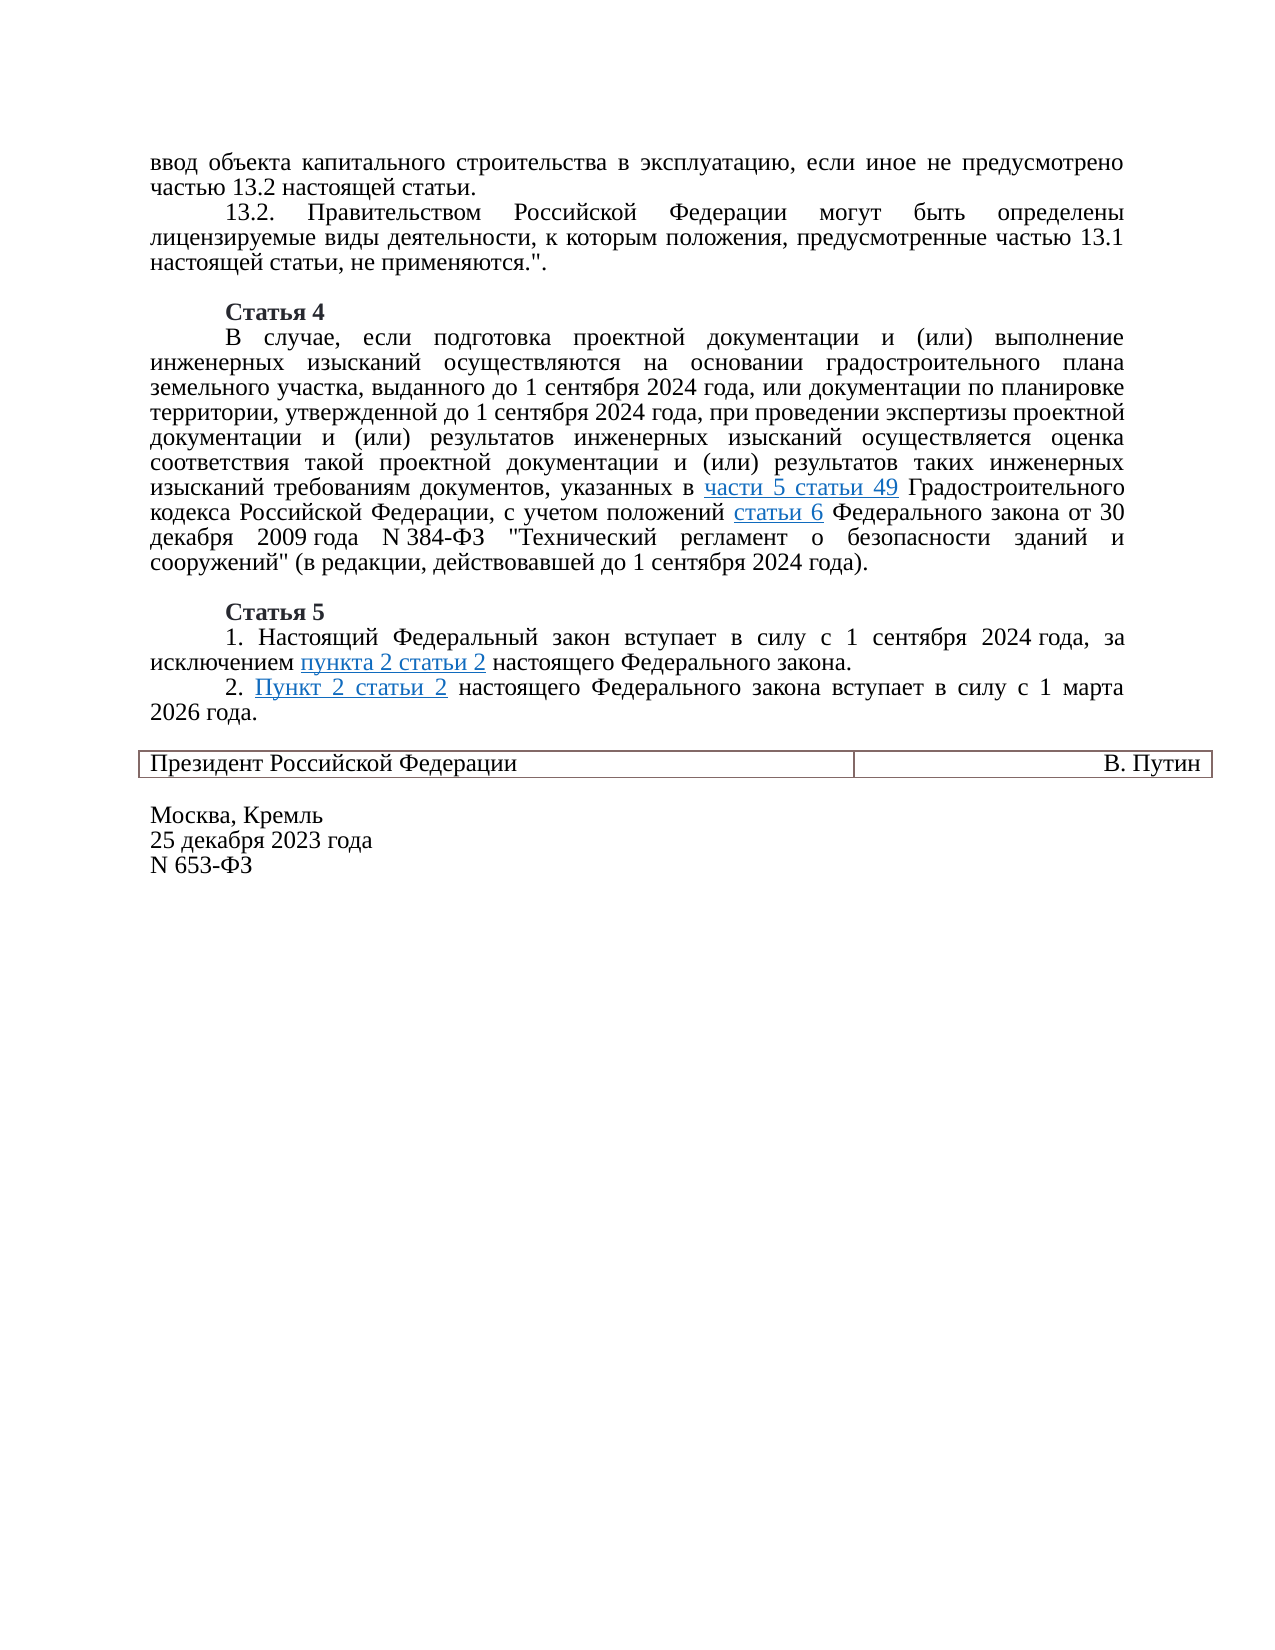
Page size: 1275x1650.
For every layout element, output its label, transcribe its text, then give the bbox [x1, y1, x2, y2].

text Статья 4 [225, 300, 1125, 325]
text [150, 150, 1125, 200]
table_header Президент Российской Федерации [140, 752, 853, 777]
text В случае, если подготовка проектной документации и (или) выполнение инженерных изысканий осуществляются на основании градостроительного плана земельного участка, выданного до 1 сентября 2024 года, или документации по планировке территории, утвержденной до 1 сентября 2024 года, при проведении экспертизы проектной документации и (или) результатов инженерных изысканий осуществляется оценка соответствия такой проектной документации и (или) результатов таких инженерных изысканий требованиям документов, указанных в части 5 статьи 49 Градостроительного кодекса Российской Федерации, с учетом положений статьи 6 Федерального закона от 30 декабря 2009 года N 384-ФЗ "Технический регламент о безопасности зданий и сооружений" (в редакции, действовавшей до 1 сентября 2024 года). [150, 325, 1125, 575]
text Статья 5 [225, 600, 1125, 625]
table_header В. Путин [855, 752, 1211, 777]
text 13.2. Правительством Российской Федерации могут быть определены лицензируемые виды деятельности, к которым положения, предусмотренные частью 13.1 настоящей статьи, не применяются.". [150, 200, 1125, 275]
text 1. Настоящий Федеральный закон вступает в силу с 1 сентября 2024 года, за исключением пункта 2 статьи 2 настоящего Федерального закона. [150, 625, 1125, 675]
text Москва, Кремль 25 декабря 2023 года N 653-ФЗ [150, 803, 1125, 878]
text 2. Пункт 2 статьи 2 настоящего Федерального закона вступает в силу с 1 марта 2026 года. [150, 675, 1125, 725]
